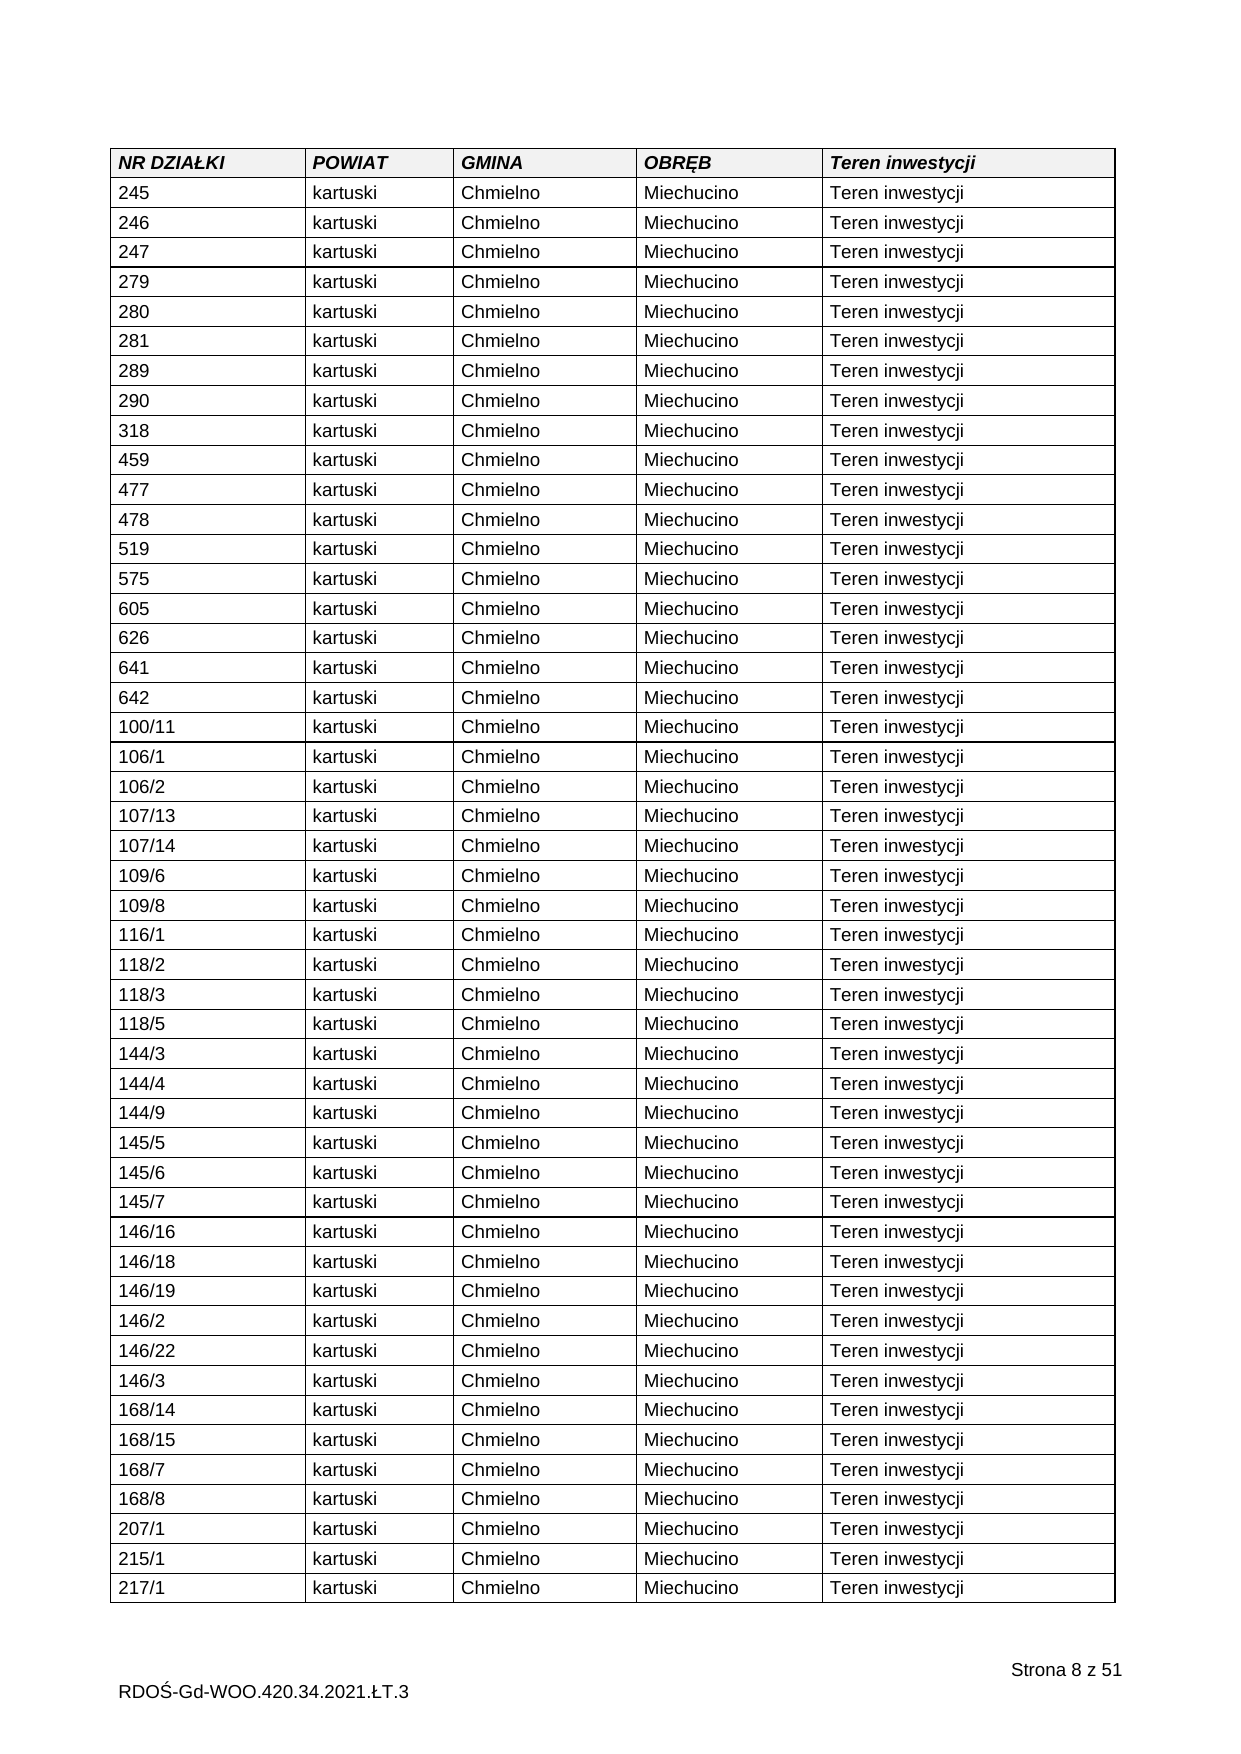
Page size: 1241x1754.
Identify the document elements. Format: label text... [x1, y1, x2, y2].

table_cell Teren inwestycji [823, 564, 1114, 593]
table_cell Chmielno [454, 1514, 636, 1543]
table_cell kartuski [306, 1158, 453, 1187]
table_cell Miechucino [637, 1514, 822, 1543]
table_cell kartuski [306, 1485, 453, 1513]
table_cell Chmielno [454, 564, 636, 593]
table_cell kartuski [306, 802, 453, 830]
table_cell Teren inwestycji [823, 505, 1114, 533]
table_cell 519 [111, 535, 305, 563]
table_cell Miechucino [637, 178, 822, 207]
table_cell Miechucino [637, 1218, 822, 1246]
table_cell Miechucino [637, 861, 822, 890]
table_cell Teren inwestycji [823, 891, 1114, 919]
table_cell Chmielno [454, 1247, 636, 1276]
table_cell Teren inwestycji [823, 386, 1114, 415]
table_cell 605 [111, 594, 305, 623]
table_cell Teren inwestycji [823, 1069, 1114, 1098]
table_cell Chmielno [454, 297, 636, 326]
table_cell 146/18 [111, 1247, 305, 1276]
table_cell kartuski [306, 475, 453, 504]
table_cell kartuski [306, 950, 453, 979]
table_cell Teren inwestycji [823, 1188, 1114, 1216]
table_cell Teren inwestycji [823, 1099, 1114, 1127]
table_cell Miechucino [637, 1574, 822, 1602]
table_cell Miechucino [637, 1336, 822, 1365]
table_cell 107/14 [111, 831, 305, 860]
table_cell Chmielno [454, 1069, 636, 1098]
table_cell 641 [111, 653, 305, 682]
table_cell Miechucino [637, 1188, 822, 1216]
table_cell Chmielno [454, 921, 636, 949]
table_cell Teren inwestycji [823, 1574, 1114, 1602]
table_cell Chmielno [454, 1366, 636, 1394]
table_cell kartuski [306, 653, 453, 682]
table_cell Miechucino [637, 475, 822, 504]
table_cell 106/1 [111, 743, 305, 771]
table_cell Miechucino [637, 297, 822, 326]
table_cell kartuski [306, 208, 453, 237]
table_cell Teren inwestycji [823, 535, 1114, 563]
table_cell Teren inwestycji [823, 1277, 1114, 1305]
table_cell kartuski [306, 505, 453, 533]
table_cell Chmielno [454, 178, 636, 207]
table_cell Teren inwestycji [823, 1514, 1114, 1543]
table_cell Teren inwestycji [823, 1158, 1114, 1187]
table_cell Chmielno [454, 446, 636, 474]
table_header GMINA [454, 149, 636, 177]
table_cell Miechucino [637, 327, 822, 355]
table_cell Teren inwestycji [823, 683, 1114, 712]
table_cell kartuski [306, 1010, 453, 1038]
table_cell kartuski [306, 683, 453, 712]
table_cell Teren inwestycji [823, 1544, 1114, 1573]
table_cell 146/16 [111, 1218, 305, 1246]
table_cell kartuski [306, 1366, 453, 1394]
table_cell Chmielno [454, 1099, 636, 1127]
table_cell kartuski [306, 1188, 453, 1216]
table_cell kartuski [306, 268, 453, 296]
table_cell Teren inwestycji [823, 980, 1114, 1008]
table_header POWIAT [306, 149, 453, 177]
table_cell Miechucino [637, 1069, 822, 1098]
table_cell Miechucino [637, 1544, 822, 1573]
table_cell Chmielno [454, 416, 636, 444]
table_cell kartuski [306, 1455, 453, 1483]
table_cell Miechucino [637, 772, 822, 801]
table_cell 109/6 [111, 861, 305, 890]
table_cell Teren inwestycji [823, 772, 1114, 801]
table_cell kartuski [306, 564, 453, 593]
table_cell kartuski [306, 1277, 453, 1305]
table_cell Miechucino [637, 1455, 822, 1483]
table_cell Teren inwestycji [823, 1396, 1114, 1424]
table_cell 279 [111, 268, 305, 296]
table_cell Chmielno [454, 980, 636, 1008]
table_cell Miechucino [637, 1396, 822, 1424]
table_cell 145/5 [111, 1128, 305, 1157]
table_cell Teren inwestycji [823, 713, 1114, 741]
table_cell Teren inwestycji [823, 921, 1114, 949]
table_cell Miechucino [637, 950, 822, 979]
table_cell Teren inwestycji [823, 802, 1114, 830]
table_cell Teren inwestycji [823, 446, 1114, 474]
table_cell Chmielno [454, 594, 636, 623]
table_cell 146/3 [111, 1366, 305, 1394]
table_cell 146/2 [111, 1306, 305, 1335]
table_cell Miechucino [637, 1306, 822, 1335]
table_cell Miechucino [637, 1010, 822, 1038]
table_cell Teren inwestycji [823, 950, 1114, 979]
table_cell 477 [111, 475, 305, 504]
table_cell 116/1 [111, 921, 305, 949]
table_cell Miechucino [637, 268, 822, 296]
table_cell Chmielno [454, 772, 636, 801]
table_cell 459 [111, 446, 305, 474]
table_header OBRĘB [637, 149, 822, 177]
table_cell 100/11 [111, 713, 305, 741]
table_cell Chmielno [454, 624, 636, 652]
table_cell 146/19 [111, 1277, 305, 1305]
table_cell 215/1 [111, 1544, 305, 1573]
table_cell Miechucino [637, 505, 822, 533]
table_cell kartuski [306, 861, 453, 890]
table_cell kartuski [306, 327, 453, 355]
table_cell Miechucino [637, 713, 822, 741]
table_header Teren inwestycji [823, 149, 1114, 177]
table_cell Teren inwestycji [823, 1010, 1114, 1038]
table_cell 217/1 [111, 1574, 305, 1602]
table_cell 290 [111, 386, 305, 415]
table_cell Chmielno [454, 743, 636, 771]
table_cell 626 [111, 624, 305, 652]
table_cell Miechucino [637, 1425, 822, 1454]
table_cell Chmielno [454, 950, 636, 979]
table_cell 118/2 [111, 950, 305, 979]
table_cell kartuski [306, 1425, 453, 1454]
table_cell 247 [111, 238, 305, 266]
table_cell Teren inwestycji [823, 743, 1114, 771]
table_cell kartuski [306, 1218, 453, 1246]
table_cell Chmielno [454, 802, 636, 830]
table_cell Miechucino [637, 653, 822, 682]
table_cell kartuski [306, 772, 453, 801]
table_cell kartuski [306, 446, 453, 474]
table_cell Teren inwestycji [823, 1336, 1114, 1365]
table_cell kartuski [306, 1247, 453, 1276]
table_cell Teren inwestycji [823, 475, 1114, 504]
table_cell Teren inwestycji [823, 208, 1114, 237]
table_cell 642 [111, 683, 305, 712]
table_cell kartuski [306, 713, 453, 741]
table_cell 168/15 [111, 1425, 305, 1454]
table_cell Miechucino [637, 831, 822, 860]
table_cell 478 [111, 505, 305, 533]
table_cell Miechucino [637, 921, 822, 949]
table_cell kartuski [306, 356, 453, 385]
table_cell kartuski [306, 1396, 453, 1424]
table_cell kartuski [306, 1039, 453, 1068]
table_cell kartuski [306, 1128, 453, 1157]
table_cell Miechucino [637, 1277, 822, 1305]
table_cell Chmielno [454, 268, 636, 296]
table_cell Teren inwestycji [823, 1039, 1114, 1068]
table_cell Miechucino [637, 416, 822, 444]
table_cell Chmielno [454, 238, 636, 266]
table_cell Miechucino [637, 1485, 822, 1513]
table_cell Chmielno [454, 831, 636, 860]
table_cell Teren inwestycji [823, 624, 1114, 652]
table_cell kartuski [306, 743, 453, 771]
table_cell Miechucino [637, 208, 822, 237]
table_cell Miechucino [637, 980, 822, 1008]
table_cell kartuski [306, 1336, 453, 1365]
table_cell Teren inwestycji [823, 831, 1114, 860]
table_cell Chmielno [454, 1485, 636, 1513]
table_cell Miechucino [637, 386, 822, 415]
table_cell kartuski [306, 1306, 453, 1335]
table_cell Miechucino [637, 446, 822, 474]
table_cell Chmielno [454, 1306, 636, 1335]
table_cell Miechucino [637, 1099, 822, 1127]
table_cell kartuski [306, 1514, 453, 1543]
table_cell Teren inwestycji [823, 1425, 1114, 1454]
table_cell Teren inwestycji [823, 356, 1114, 385]
table_cell Chmielno [454, 1010, 636, 1038]
table_cell Miechucino [637, 356, 822, 385]
table_cell 118/3 [111, 980, 305, 1008]
table_cell kartuski [306, 980, 453, 1008]
table_cell Teren inwestycji [823, 297, 1114, 326]
table_cell kartuski [306, 297, 453, 326]
table_cell Teren inwestycji [823, 268, 1114, 296]
table_cell kartuski [306, 1574, 453, 1602]
table_cell 280 [111, 297, 305, 326]
table_cell Teren inwestycji [823, 238, 1114, 266]
table_cell 144/3 [111, 1039, 305, 1068]
table_cell 118/5 [111, 1010, 305, 1038]
table_cell 145/7 [111, 1188, 305, 1216]
table_cell Chmielno [454, 1425, 636, 1454]
table_cell Teren inwestycji [823, 1247, 1114, 1276]
table_cell kartuski [306, 416, 453, 444]
table_cell kartuski [306, 891, 453, 919]
table_cell Teren inwestycji [823, 653, 1114, 682]
table_cell kartuski [306, 178, 453, 207]
table_cell Teren inwestycji [823, 1218, 1114, 1246]
table_cell Chmielno [454, 1218, 636, 1246]
table_cell kartuski [306, 1069, 453, 1098]
table_cell Miechucino [637, 564, 822, 593]
table_cell kartuski [306, 535, 453, 563]
table_cell kartuski [306, 386, 453, 415]
table_cell Teren inwestycji [823, 1485, 1114, 1513]
table_cell Miechucino [637, 238, 822, 266]
table_cell Chmielno [454, 386, 636, 415]
table_cell Chmielno [454, 1396, 636, 1424]
table_cell Chmielno [454, 1188, 636, 1216]
table_cell Chmielno [454, 1336, 636, 1365]
table_cell kartuski [306, 238, 453, 266]
table_cell kartuski [306, 1544, 453, 1573]
table_cell Chmielno [454, 861, 636, 890]
table_cell 246 [111, 208, 305, 237]
table_cell Teren inwestycji [823, 327, 1114, 355]
table_cell Miechucino [637, 1158, 822, 1187]
table_cell Chmielno [454, 653, 636, 682]
table_cell kartuski [306, 921, 453, 949]
table_cell Teren inwestycji [823, 1366, 1114, 1394]
table_cell Chmielno [454, 713, 636, 741]
table_cell 144/4 [111, 1069, 305, 1098]
table_cell Chmielno [454, 327, 636, 355]
table_cell Chmielno [454, 505, 636, 533]
table_cell 289 [111, 356, 305, 385]
table_cell Chmielno [454, 1039, 636, 1068]
table_cell Teren inwestycji [823, 594, 1114, 623]
table_cell Chmielno [454, 208, 636, 237]
table_cell Miechucino [637, 1366, 822, 1394]
table_cell Miechucino [637, 683, 822, 712]
table_cell kartuski [306, 831, 453, 860]
table_cell Chmielno [454, 1455, 636, 1483]
table_cell 318 [111, 416, 305, 444]
table_cell Teren inwestycji [823, 1128, 1114, 1157]
table_cell Teren inwestycji [823, 1306, 1114, 1335]
table_cell 146/22 [111, 1336, 305, 1365]
table_header NR DZIAŁKI [111, 149, 305, 177]
table_cell Miechucino [637, 1128, 822, 1157]
table_cell 109/8 [111, 891, 305, 919]
table_cell Miechucino [637, 1039, 822, 1068]
table_cell Chmielno [454, 1544, 636, 1573]
table_cell 106/2 [111, 772, 305, 801]
table_cell 107/13 [111, 802, 305, 830]
table_cell Miechucino [637, 802, 822, 830]
table_cell Chmielno [454, 891, 636, 919]
table_cell Teren inwestycji [823, 1455, 1114, 1483]
table_cell Teren inwestycji [823, 861, 1114, 890]
table_cell 168/14 [111, 1396, 305, 1424]
table_cell Miechucino [637, 624, 822, 652]
table_cell kartuski [306, 1099, 453, 1127]
table_cell Miechucino [637, 535, 822, 563]
table_cell 245 [111, 178, 305, 207]
table_cell kartuski [306, 624, 453, 652]
table_cell Chmielno [454, 1128, 636, 1157]
table_cell Chmielno [454, 1158, 636, 1187]
table_cell Chmielno [454, 683, 636, 712]
table_cell Miechucino [637, 891, 822, 919]
table_cell Teren inwestycji [823, 416, 1114, 444]
table_cell 145/6 [111, 1158, 305, 1187]
table_cell Miechucino [637, 1247, 822, 1276]
table_cell 168/7 [111, 1455, 305, 1483]
table_cell 168/8 [111, 1485, 305, 1513]
table_cell Teren inwestycji [823, 178, 1114, 207]
table_cell Miechucino [637, 743, 822, 771]
table_cell Chmielno [454, 535, 636, 563]
table_cell Chmielno [454, 1574, 636, 1602]
table_cell Chmielno [454, 356, 636, 385]
table_cell 207/1 [111, 1514, 305, 1543]
table_cell kartuski [306, 594, 453, 623]
table_cell 144/9 [111, 1099, 305, 1127]
table_cell Chmielno [454, 1277, 636, 1305]
table_cell Chmielno [454, 475, 636, 504]
table_cell 281 [111, 327, 305, 355]
table_cell 575 [111, 564, 305, 593]
table_cell Miechucino [637, 594, 822, 623]
